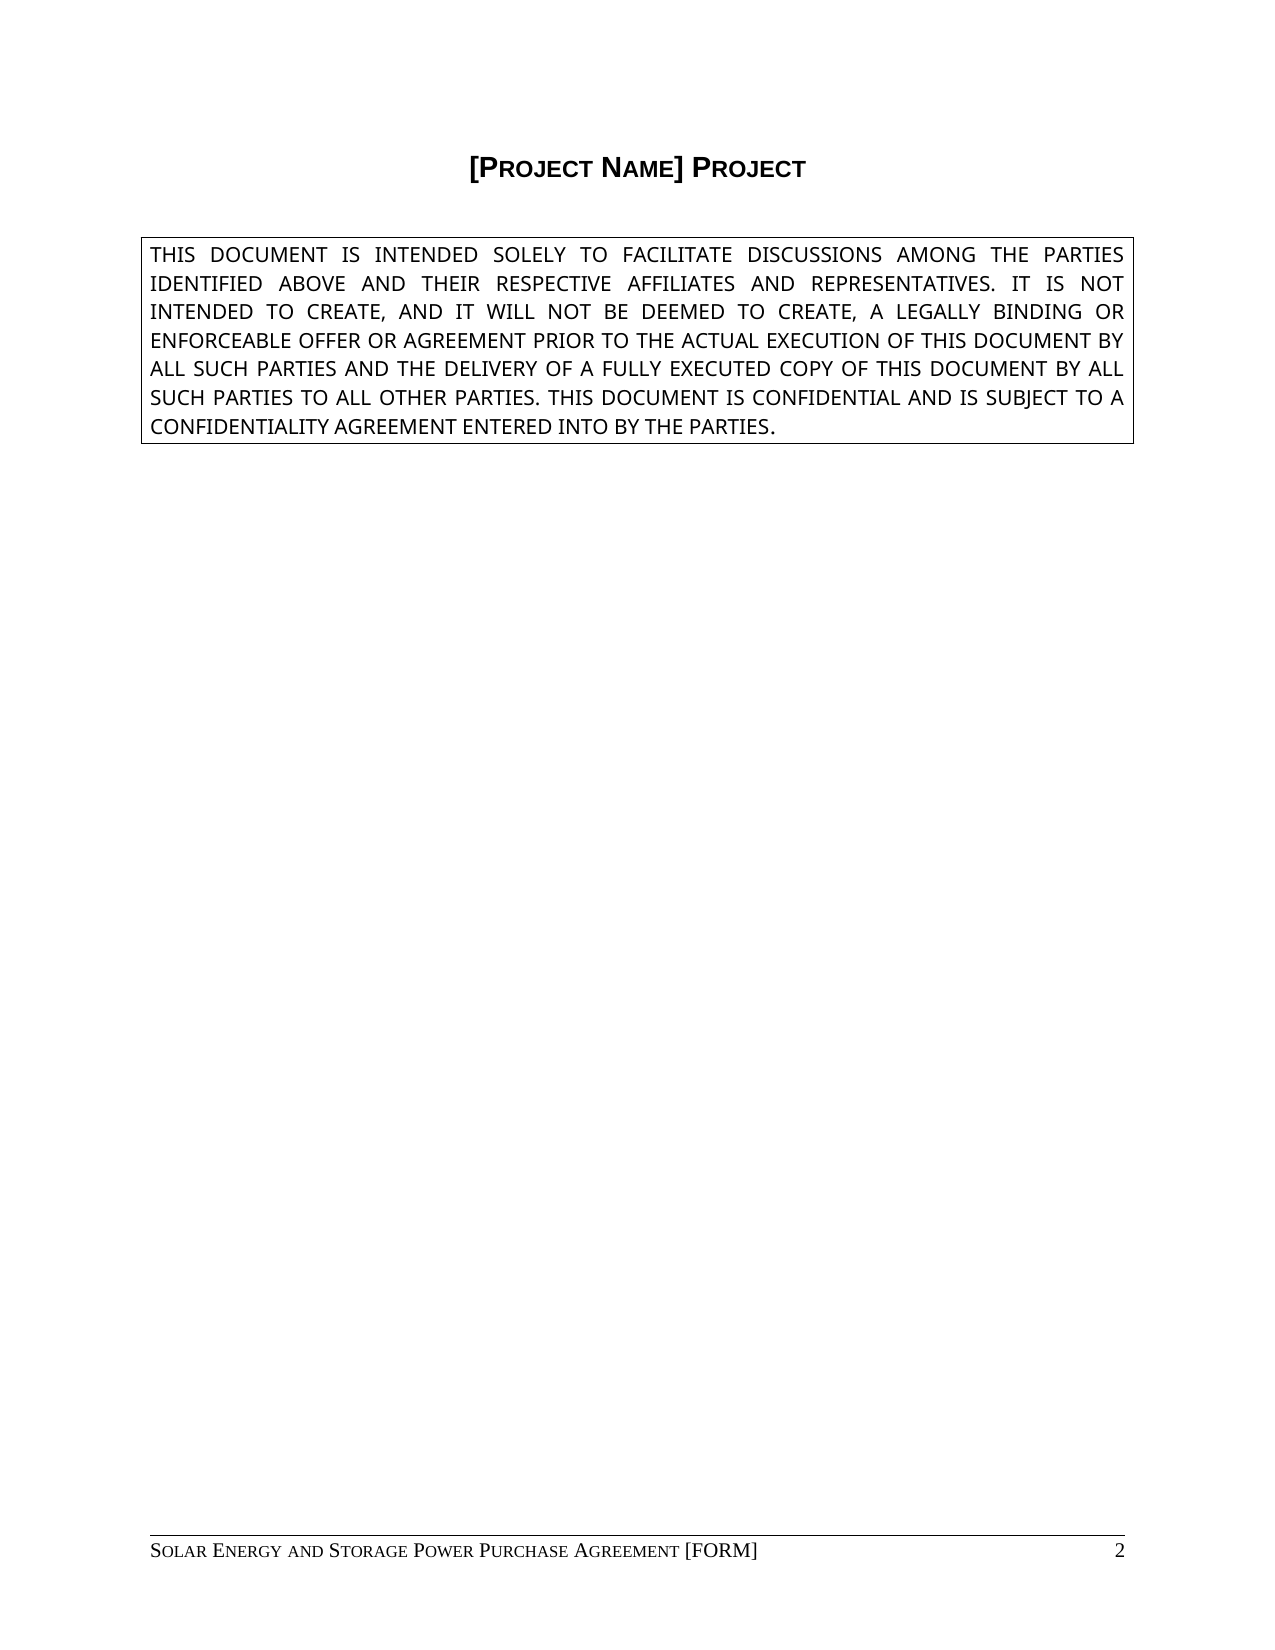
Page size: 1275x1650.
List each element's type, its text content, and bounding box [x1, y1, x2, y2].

text [Project Name] Project [150, 150, 1125, 183]
text THIS DOCUMENT IS INTENDED SOLELY TO FACILITATE DISCUSSIONS AMONG THE PARTIES IDENTIFIED ABOVE AND THEIR RESPECTIVE AFFILIATES AND REPRESENTATIVES. IT IS NOT INTENDED TO CREATE, AND IT WILL NOT BE DEEMED TO CREATE, A LEGALLY BINDING OR ENFORCEABLE OFFER OR AGREEMENT PRIOR TO THE ACTUAL EXECUTION OF THIS DOCUMENT BY ALL SUCH PARTIES AND THE DELIVERY OF A FULLY EXECUTED COPY OF THIS DOCUMENT BY ALL SUCH PARTIES TO ALL other PARTIES. THIS DOCUMENT IS CONFIDENTIAL AND IS SUBJECT TO A CONFIDENTIALITY AGREEMENT ENTERED INTO BY THE PARTIES. [142, 238, 1133, 443]
